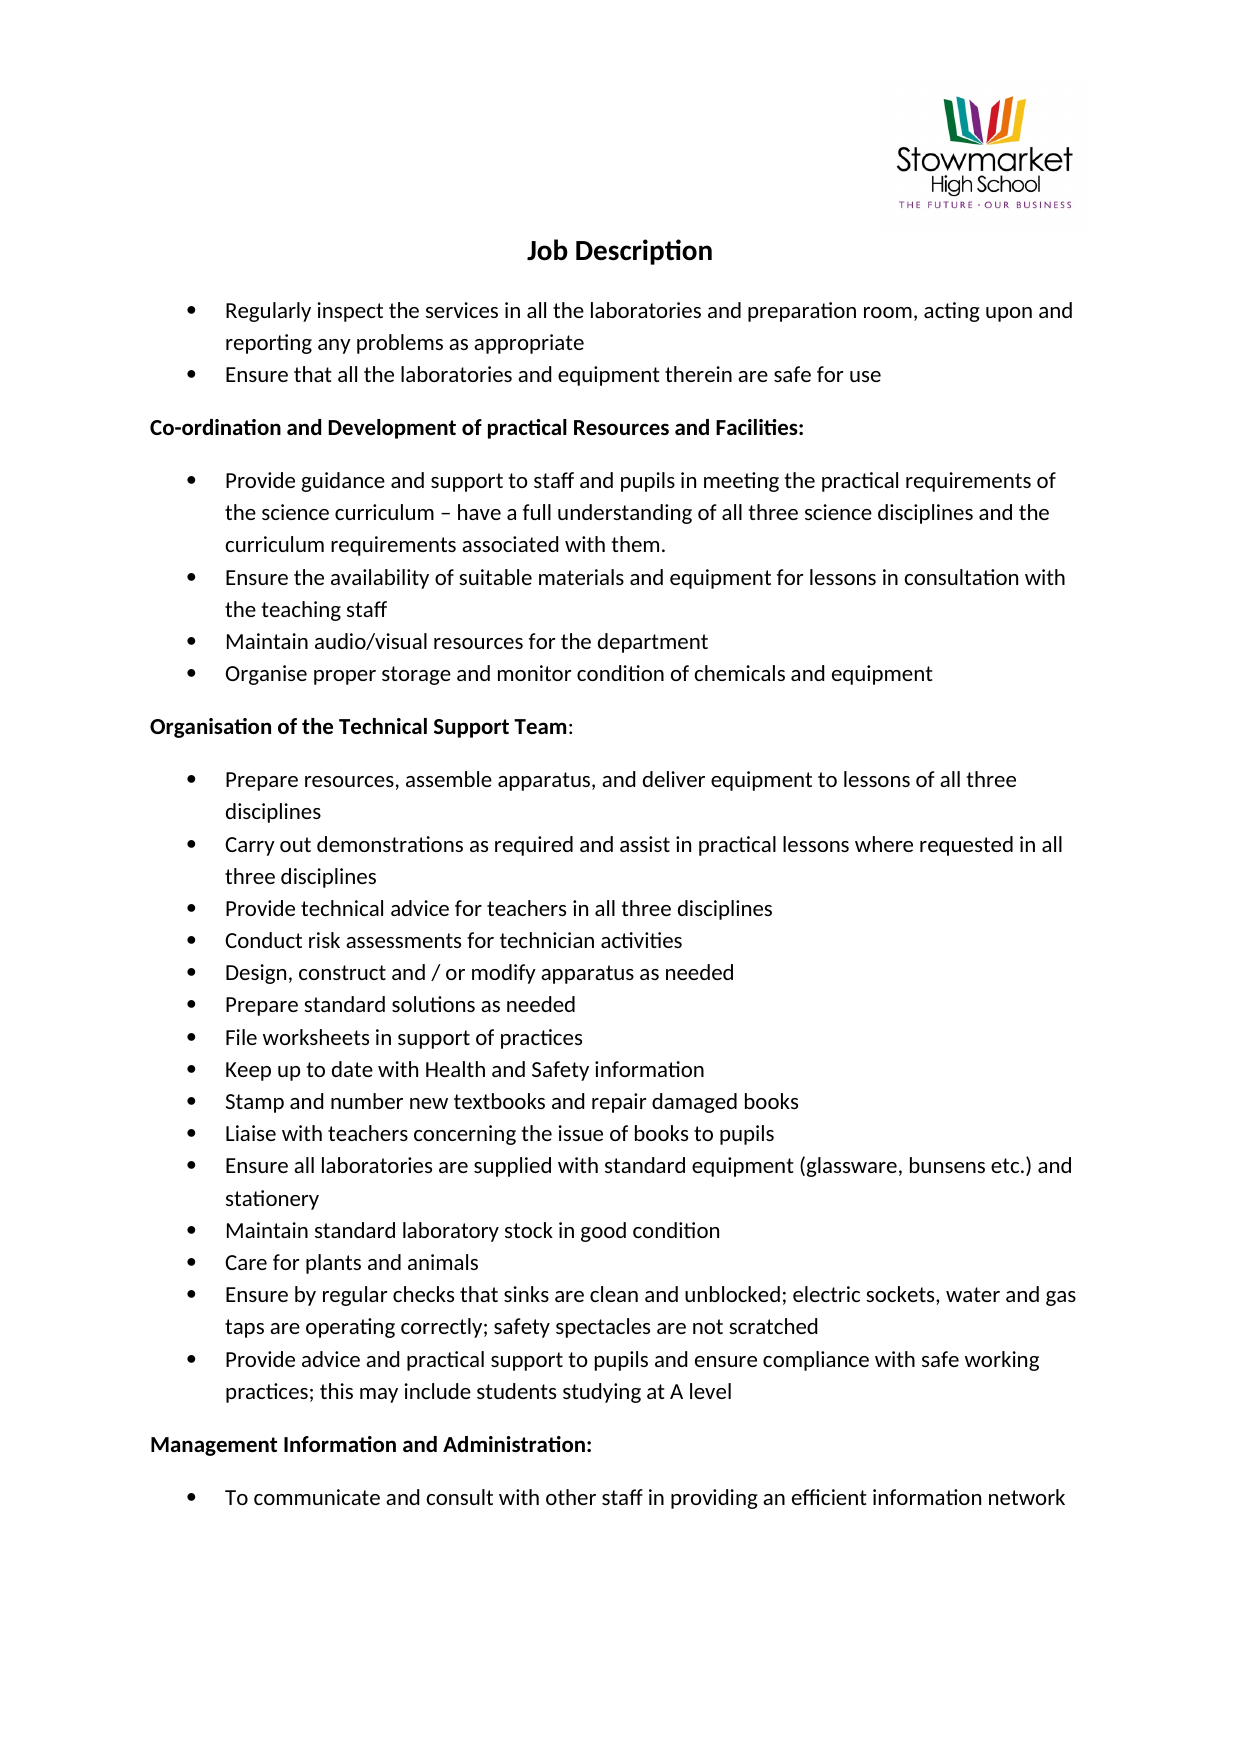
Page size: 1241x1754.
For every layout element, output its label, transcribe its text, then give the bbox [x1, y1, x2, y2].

list To communicate and consult with other staff in providing an efficient information network [187, 1483, 1090, 1511]
list Maintain audio/visual resources for the department [187, 627, 1090, 655]
text Organisation of the Technical Support Team: [150, 712, 1090, 740]
picture [877, 73, 1091, 232]
list Prepare resources, assemble apparatus, and deliver equipment to lessons of all three disciplines [187, 765, 1090, 826]
list Conduct risk assessments for technician activities [187, 926, 1090, 954]
list Provide guidance and support to staff and pupils in meeting the practical requirements of the science curriculum – have a full understanding of all three science disciplines and the curriculum requirements associated with them. [187, 466, 1090, 558]
list Prepare standard solutions as needed [187, 991, 1090, 1019]
list Stamp and number new textbooks and repair damaged books [187, 1087, 1090, 1115]
list Provide advice and practical support to pupils and ensure compliance with safe working practices; this may include students studying at A level [187, 1345, 1090, 1405]
text Management Information and Administration: [150, 1430, 1090, 1458]
list Regularly inspect the services in all the laboratories and preparation room, acting upon and reporting any problems as appropriate [187, 296, 1090, 356]
list Liaise with teachers concerning the issue of books to pupils [187, 1119, 1090, 1147]
list Provide technical advice for teachers in all three disciplines [187, 894, 1090, 922]
list Ensure by regular checks that sinks are clean and unblocked; electric sockets, water and gas taps are operating correctly; safety spectacles are not scratched [187, 1280, 1090, 1341]
list Ensure all laboratories are supplied with standard equipment (glassware, bunsens etc.) and stationery [187, 1152, 1090, 1212]
list Design, construct and / or modify apparatus as needed [187, 958, 1090, 986]
list Ensure that all the laboratories and equipment therein are safe for use [187, 360, 1090, 388]
text Co-ordination and Development of practical Resources and Facilities: [150, 413, 1090, 441]
list Care for plants and animals [187, 1248, 1090, 1276]
list Ensure the availability of suitable materials and equipment for lessons in consultation with the teaching staff [187, 563, 1090, 623]
list File worksheets in support of practices [187, 1023, 1090, 1051]
list Carry out demonstrations as required and assist in practical lessons where requested in all three disciplines [187, 830, 1090, 890]
list Keep up to date with Health and Safety information [187, 1055, 1090, 1083]
list Maintain standard laboratory stock in good condition [187, 1216, 1090, 1244]
list Organise proper storage and monitor condition of chemicals and equipment [187, 659, 1090, 687]
